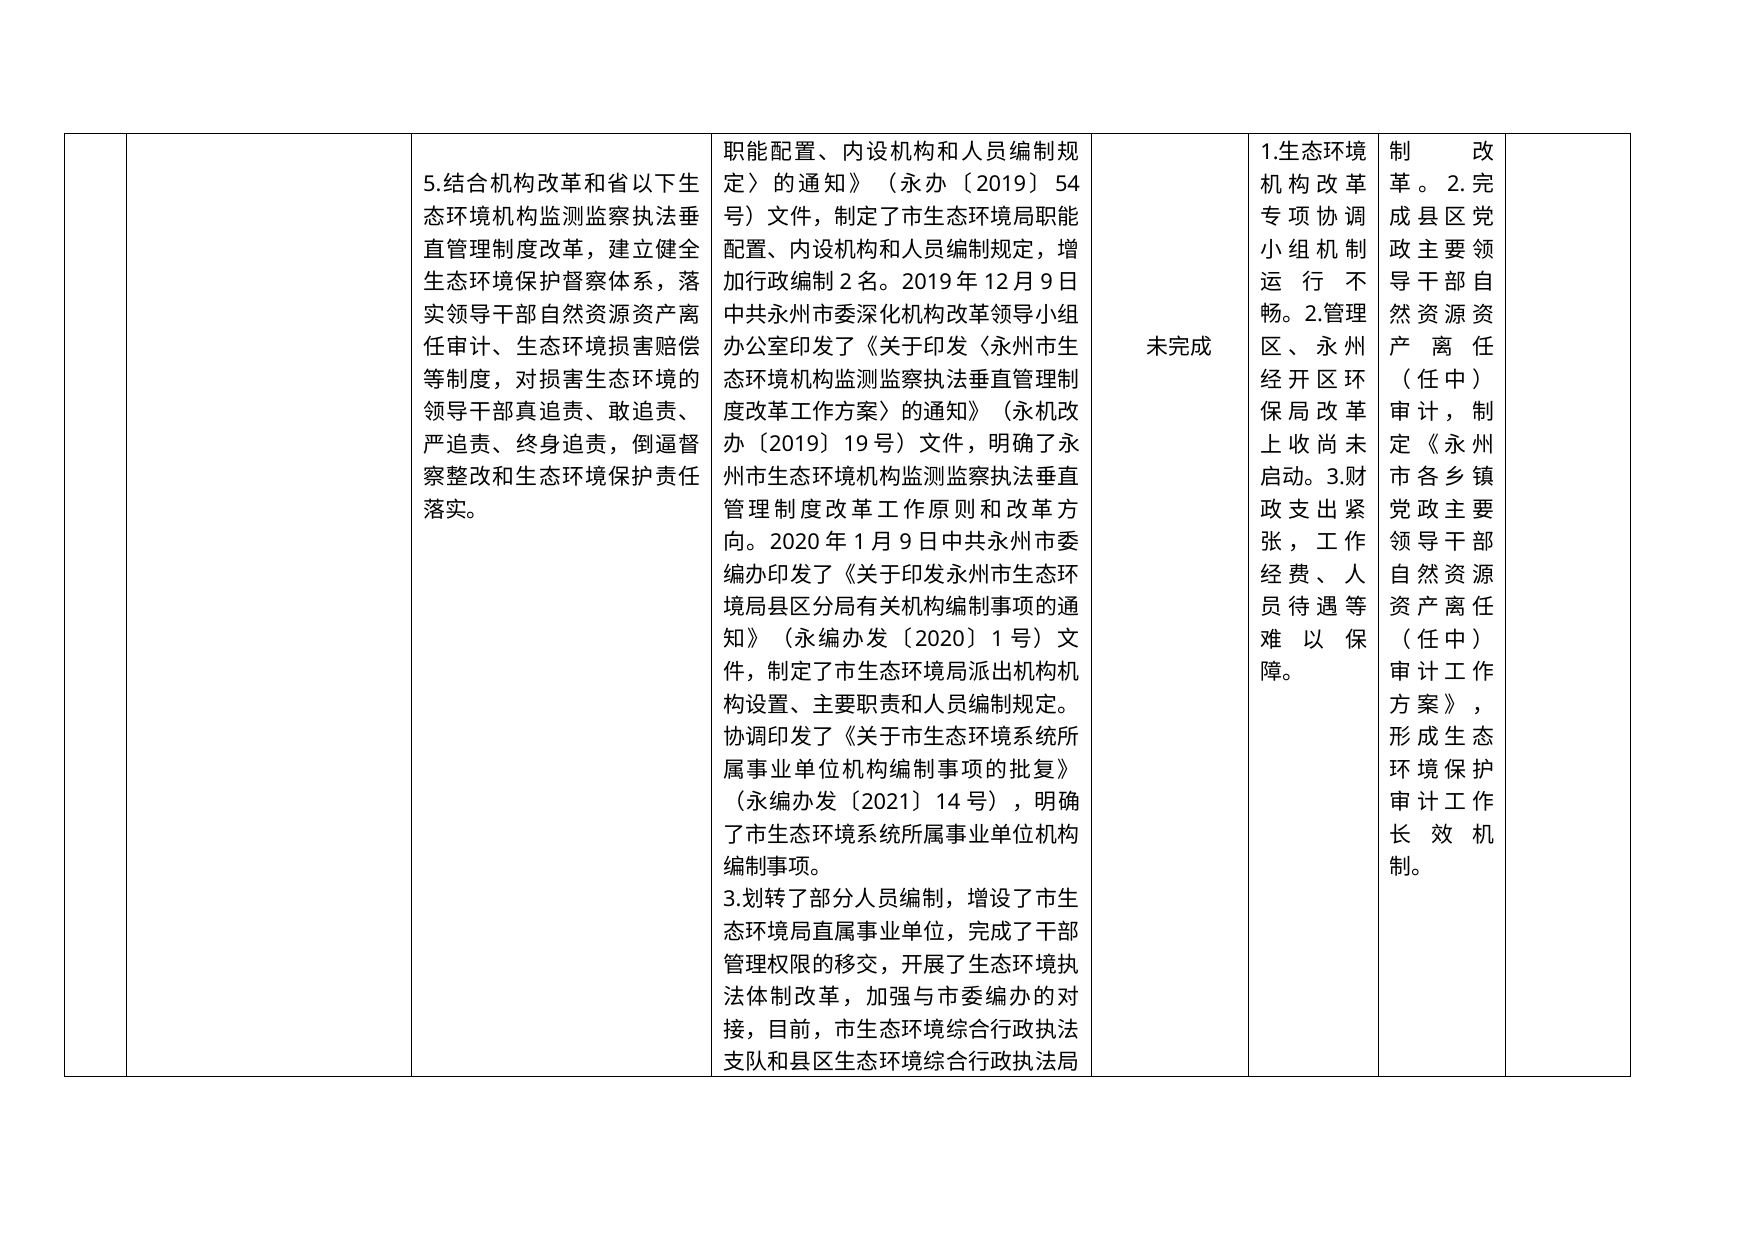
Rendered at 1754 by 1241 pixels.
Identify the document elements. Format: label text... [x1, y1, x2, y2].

table_cell 未完成 [1092, 134, 1248, 1076]
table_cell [712, 134, 1091, 1076]
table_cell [412, 134, 711, 1076]
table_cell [1379, 134, 1505, 1076]
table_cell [1249, 134, 1378, 1076]
